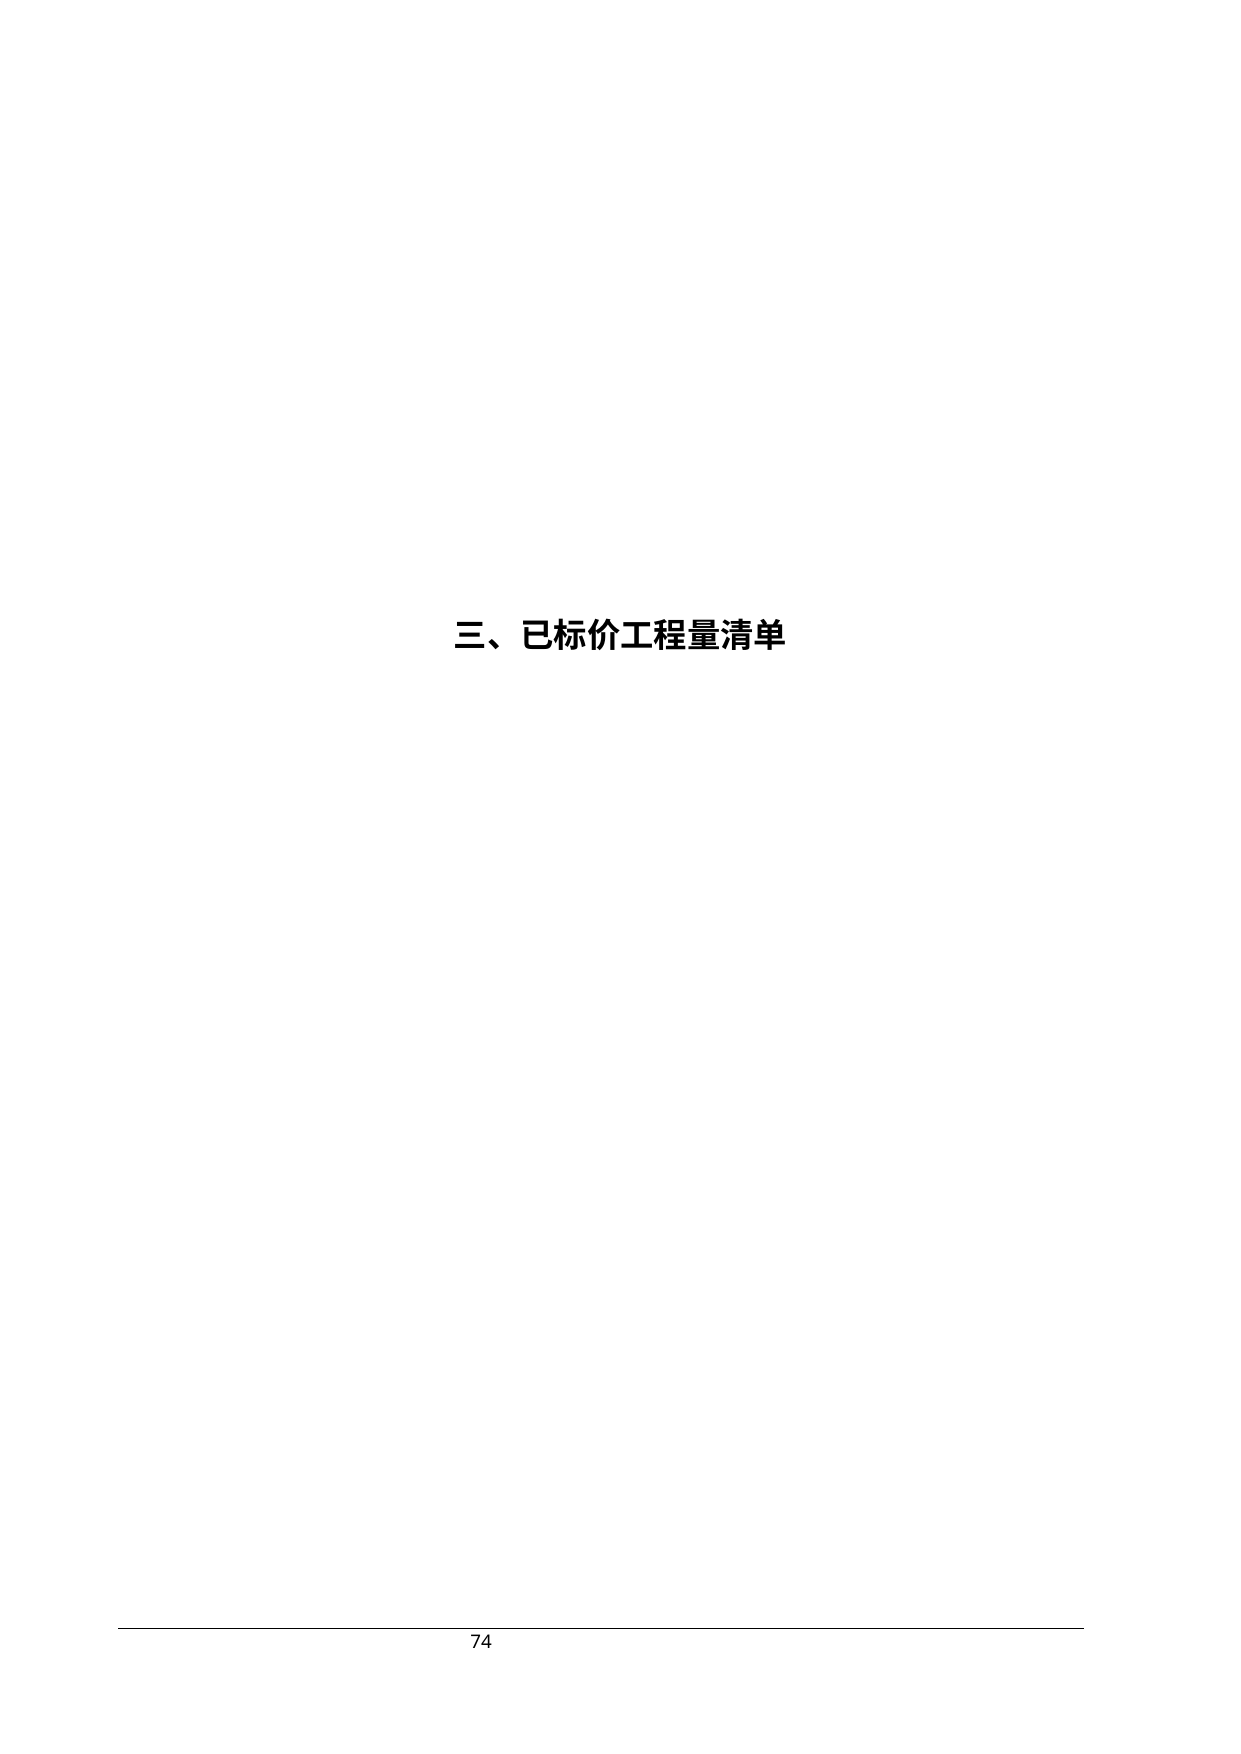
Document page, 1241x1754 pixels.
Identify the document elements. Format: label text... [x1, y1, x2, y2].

text 三、已标价工程量清单 [118, 601, 1122, 666]
